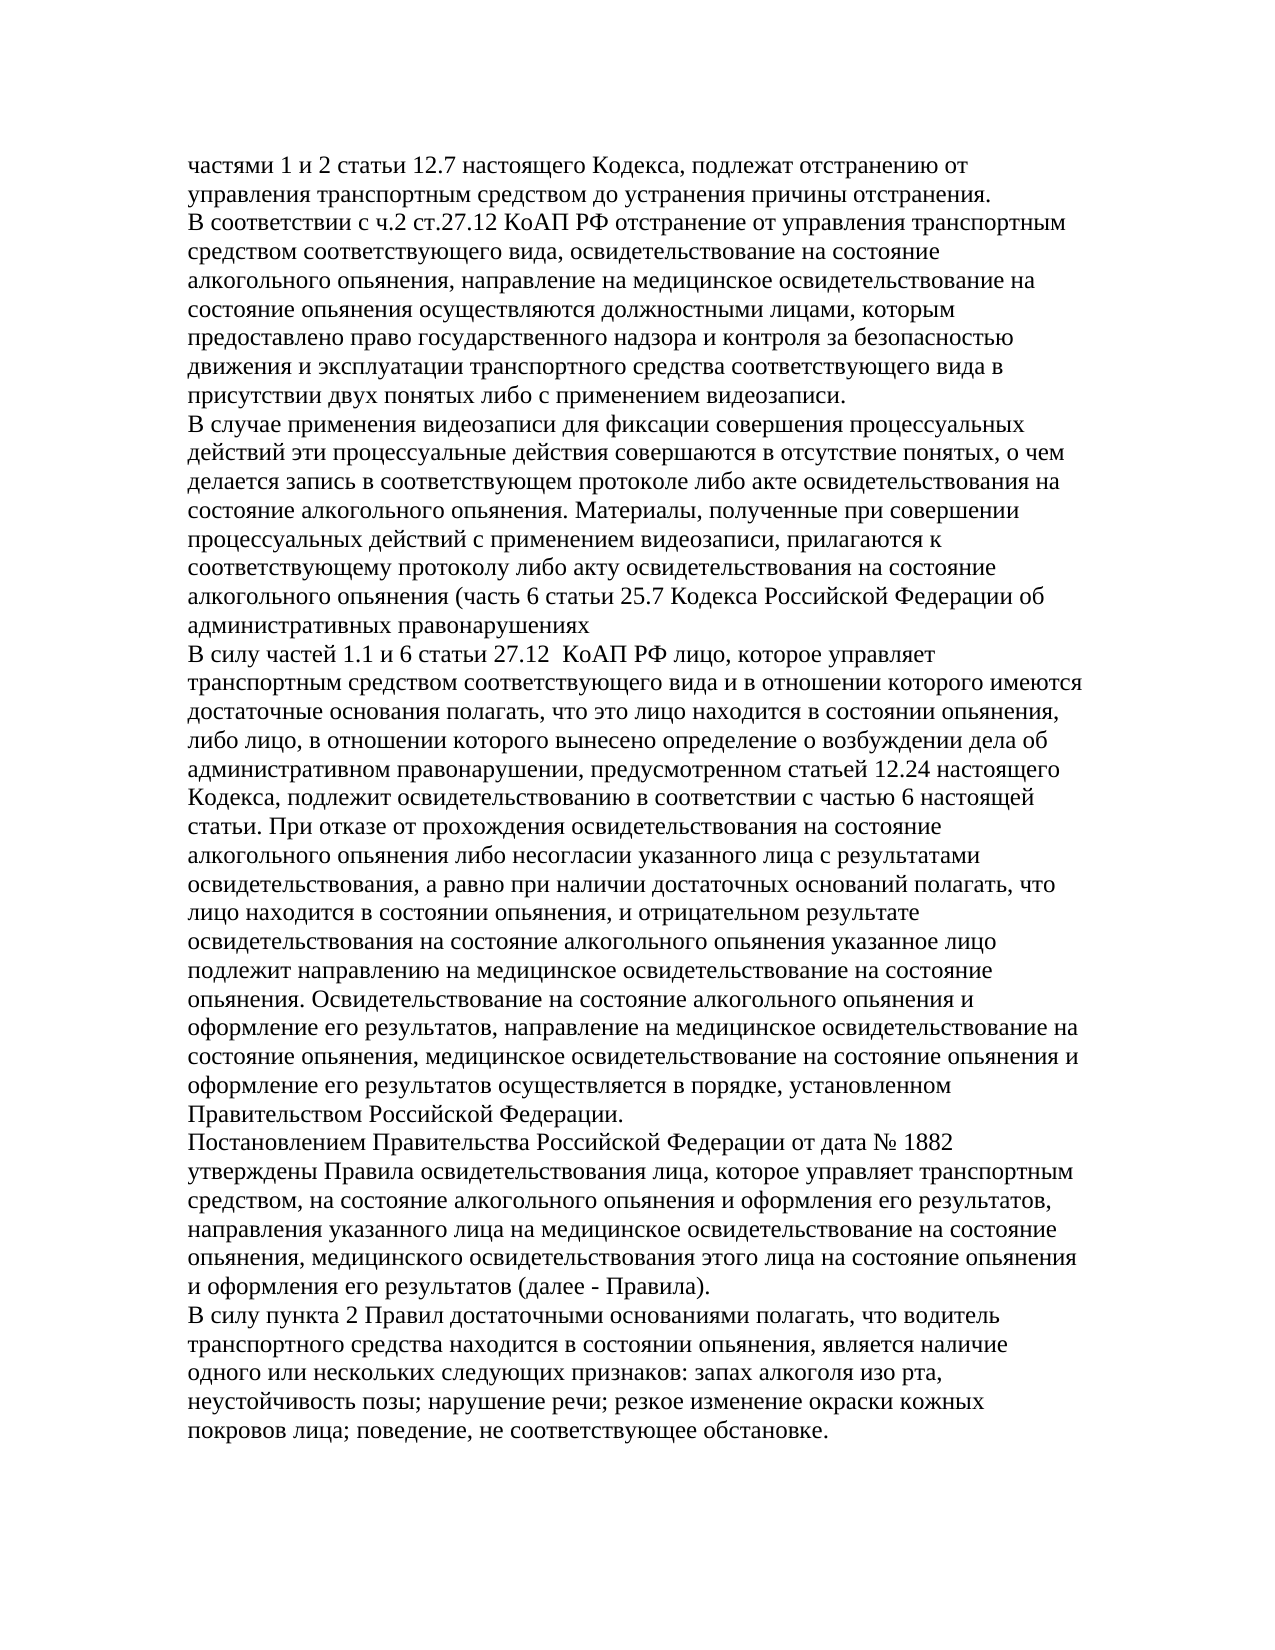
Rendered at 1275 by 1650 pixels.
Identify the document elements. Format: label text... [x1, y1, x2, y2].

text В силу частей 1.1 и 6 статьи 27.12 КоАП РФ лицо, которое управляет транспортным средством соответствующего вида и в отношении которого имеются достаточные основания полагать, что это лицо находится в состоянии опьянения, либо лицо, в отношении которого вынесено определение о возбуждении дела об административном правонарушении, предусмотренном статьей 12.24 настоящего Кодекса, подлежит освидетельствованию в соответствии с частью 6 настоящей статьи. При отказе от прохождения освидетельствования на состояние алкогольного опьянения либо несогласии указанного лица с результатами освидетельствования, а равно при наличии достаточных оснований полагать, что лицо находится в состоянии опьянения, и отрицательном результате освидетельствования на состояние алкогольного опьянения указанное лицо подлежит направлению на медицинское освидетельствование на состояние опьянения. Освидетельствование на состояние алкогольного опьянения и оформление его результатов, направление на медицинское освидетельствование на состояние опьянения, медицинское освидетельствование на состояние опьянения и оформление его результатов осуществляется в порядке, установленном Правительством Российской Федерации. [187, 639, 1087, 1127]
text В случае применения видеозаписи для фиксации совершения процессуальных действий эти процессуальные действия совершаются в отсутствие понятых, о чем делается запись в соответствующем протоколе либо акте освидетельствования на состояние алкогольного опьянения. Материалы, полученные при совершении процессуальных действий с применением видеозаписи, прилагаются к соответствующему протоколу либо акту освидетельствования на состояние алкогольного опьянения (часть 6 статьи 25.7 Кодекса Российской Федерации об административных правонарушениях [187, 409, 1087, 639]
text В силу пункта 2 Правил достаточными основаниями полагать, что водитель транспортного средства находится в состоянии опьянения, является наличие одного или нескольких следующих признаков: запах алкоголя изо рта, неустойчивость позы; нарушение речи; резкое изменение окраски кожных покровов лица; поведение, не соответствующее обстановке. [187, 1300, 1087, 1444]
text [187, 150, 1087, 207]
text Постановлением Правительства Российской Федерации от дата № 1882 утверждены Правила освидетельствования лица, которое управляет транспортным средством, на состояние алкогольного опьянения и оформления его результатов, направления указанного лица на медицинское освидетельствование на состояние опьянения, медицинского освидетельствования этого лица на состояние опьянения и оформления его результатов (далее - Правила). [187, 1127, 1087, 1300]
text В соответствии с ч.2 ст.27.12 КоАП РФ отстранение от управления транспортным средством соответствующего вида, освидетельствование на состояние алкогольного опьянения, направление на медицинское освидетельствование на состояние опьянения осуществляются должностными лицами, которым предоставлено право государственного надзора и контроля за безопасностью движения и эксплуатации транспортного средства соответствующего вида в присутствии двух понятых либо с применением видеозаписи. [187, 207, 1087, 409]
